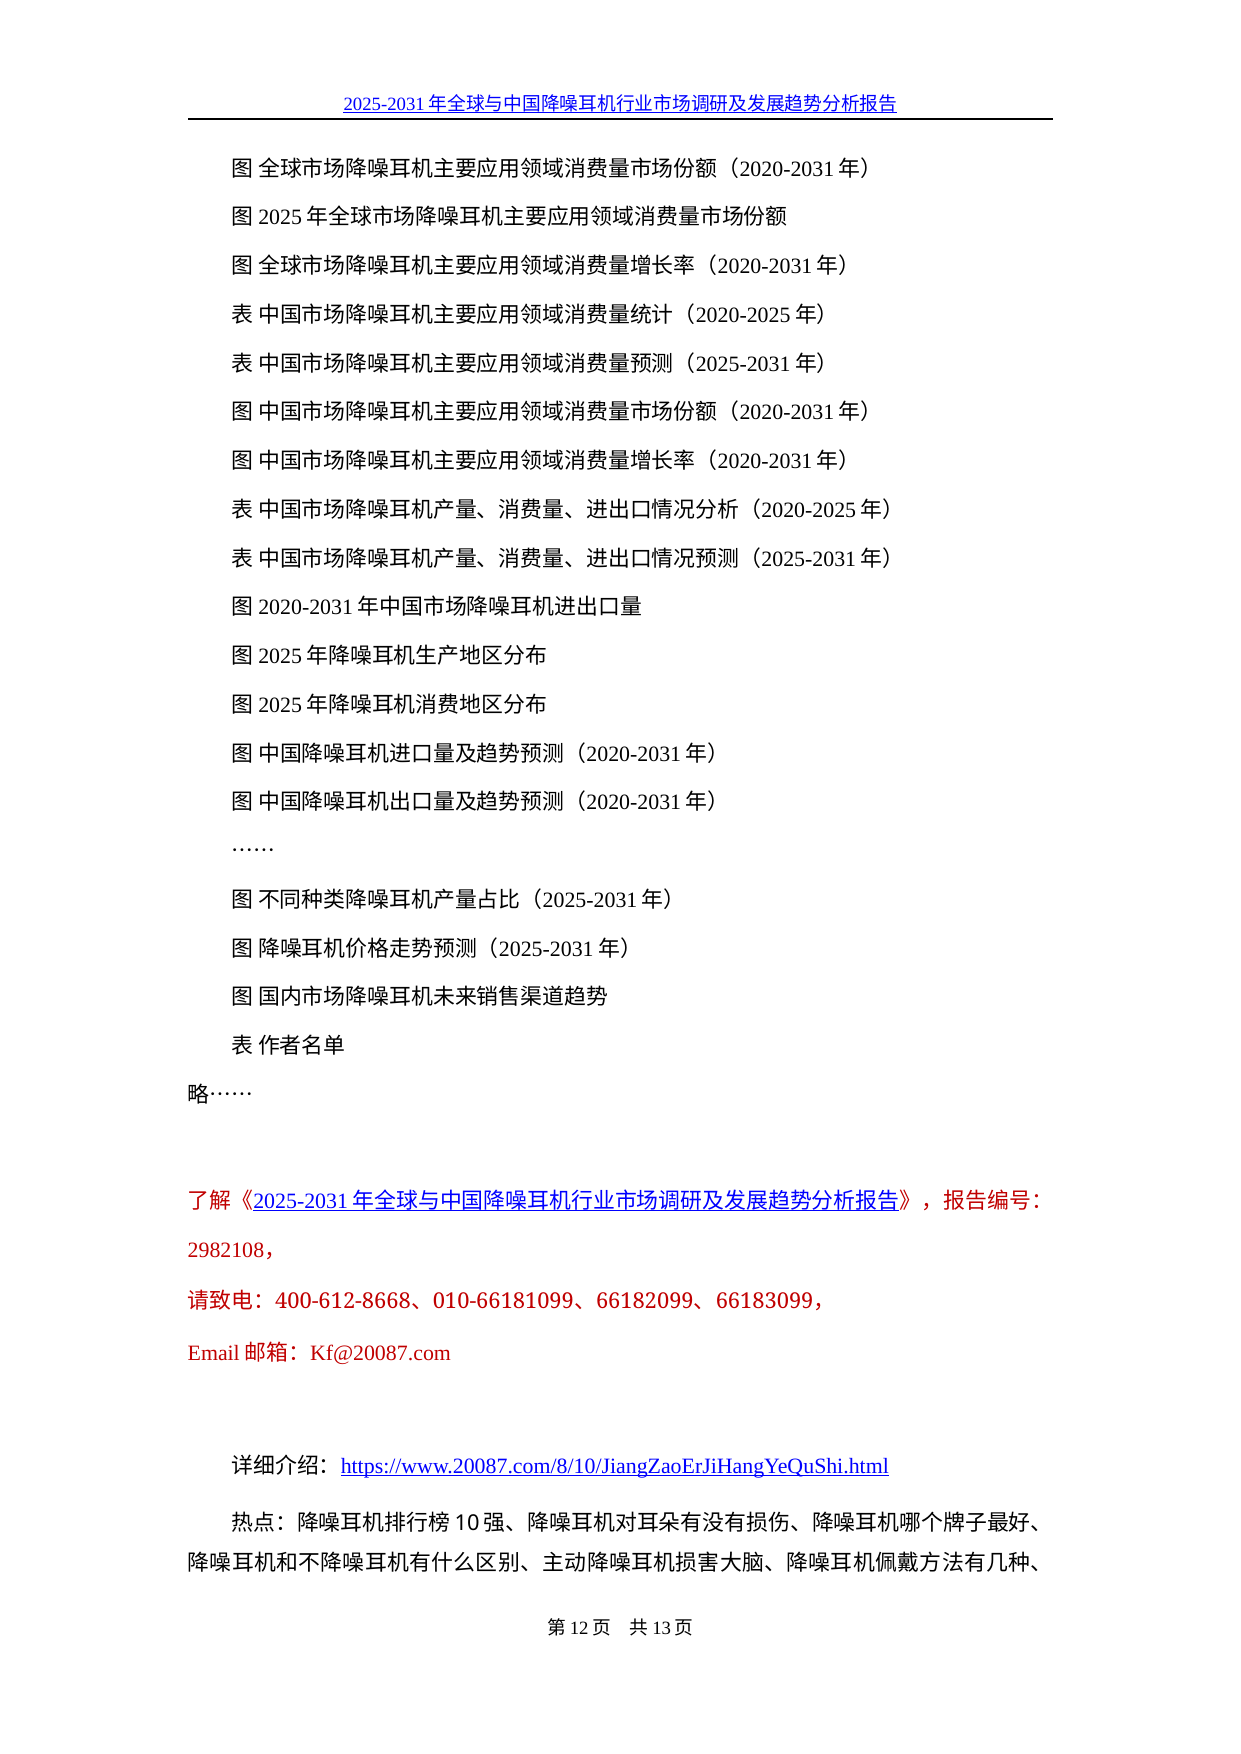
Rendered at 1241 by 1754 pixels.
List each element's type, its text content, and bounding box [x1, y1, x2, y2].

text 请致电：400-612-8668、010-66181099、66182099、66183099， [187, 1283, 1053, 1316]
text 详细介绍：https://www.20087.com/8/10/JiangZaoErJiHangYeQuShi.html [187, 1448, 1053, 1480]
text Email邮箱：Kf@20087.com [187, 1335, 1053, 1367]
text 了解《2025-2031年全球与中国降噪耳机行业市场调研及发展趋势分析报告》，报告编号：2982108， [187, 1183, 1053, 1264]
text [187, 150, 1053, 1109]
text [187, 1504, 1053, 1577]
